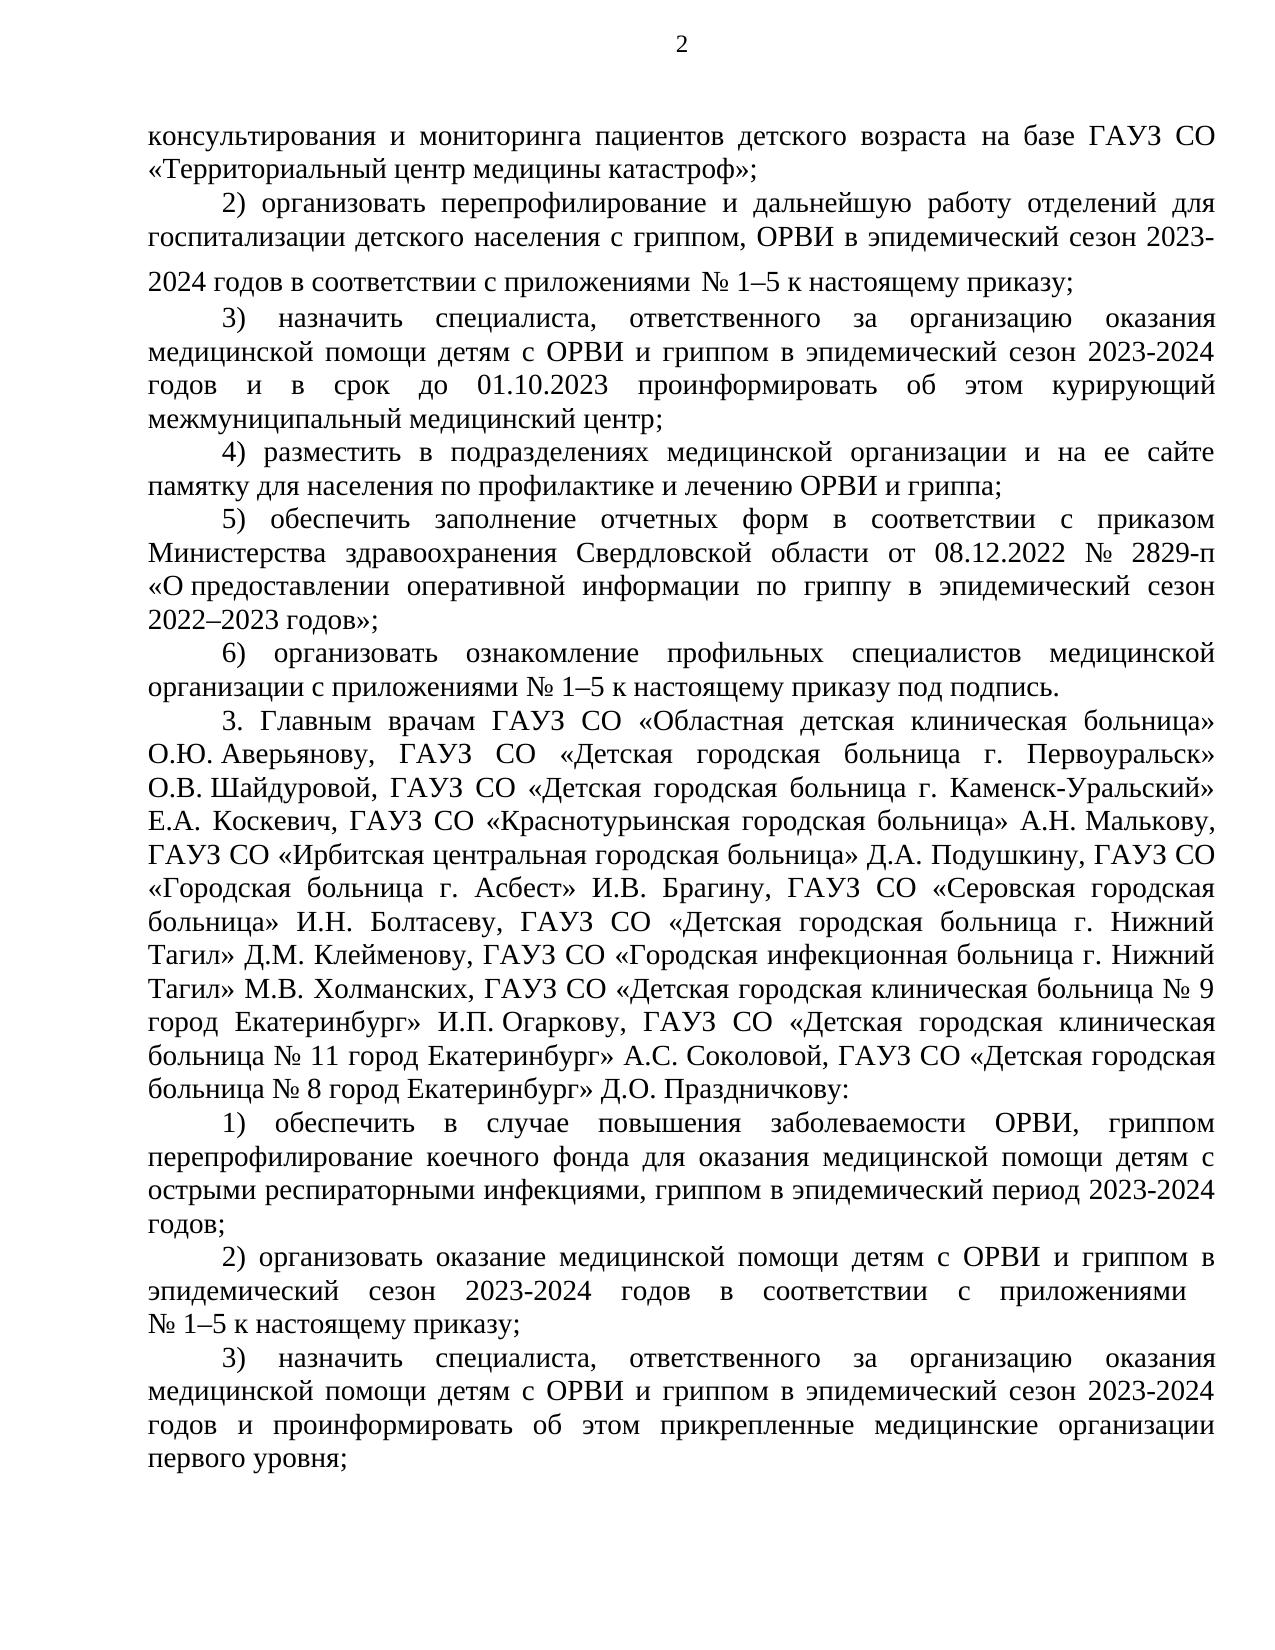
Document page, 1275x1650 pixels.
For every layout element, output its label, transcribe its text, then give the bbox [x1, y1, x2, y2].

title 3) назначить специалиста, ответственного за организацию оказания медицинской помощи детям с ОРВИ и гриппом в эпидемический сезон 2023-2024 годов и в срок до 01.10.2023 проинформировать об этом курирующий межмуниципальный медицинский центр; [148, 300, 1216, 434]
title 5) обеспечить заполнение отчетных форм в соответствии с приказом Министерства здравоохранения Свердловской области от 08.12.2022 № 2829-п «О предоставлении оперативной информации по гриппу в эпидемический сезон 2022–2023 годов»; [148, 501, 1216, 636]
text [148, 118, 1216, 185]
text 3. Главным врачам ГАУЗ СО «Областная детская клиническая больница» О.Ю. Аверьянову, ГАУЗ СО «Детская городская больница г. Первоуральск» О.В. Шайдуровой, ГАУЗ СО «Детская городская больница г. Каменск-Уральский» Е.А. Коскевич, ГАУЗ СО «Краснотурьинская городская больница» А.Н. Малькову, ГАУЗ СО «Ирбитская центральная городская больница» Д.А. Подушкину, ГАУЗ СО «Городская больница г. Асбест» И.В. Брагину, ГАУЗ СО «Серовская городская больница» И.Н. Болтасеву, ГАУЗ СО «Детская городская больница г. Нижний Тагил» Д.М. Клейменову, ГАУЗ СО «Городская инфекционная больница г. Нижний Тагил» М.В. Холманских, ГАУЗ СО «Детская городская клиническая больница № 9 город Екатеринбург» И.П. Огаркову, ГАУЗ СО «Детская городская клиническая больница № 11 город Екатеринбург» А.С. Соколовой, ГАУЗ СО «Детская городская больница № 8 город Екатеринбург» Д.О. Праздничкову: [148, 703, 1216, 1105]
text 1) обеспечить в случае повышения заболеваемости ОРВИ, гриппом перепрофилирование коечного фонда для оказания медицинской помощи детям с острыми респираторными инфекциями, гриппом в эпидемический период 2023-2024 годов; [148, 1105, 1216, 1239]
text 2) организовать перепрофилирование и дальнейшую работу отделений для госпитализации детского населения с гриппом, ОРВИ в эпидемический сезон 2023-2024 годов в соответствии с приложениями № 1–5 к настоящему приказу; [148, 185, 1216, 300]
title 2) организовать оказание медицинской помощи детям с ОРВИ и гриппом в эпидемический сезон 2023-2024 годов в соответствии с приложениями № 1–5 к настоящему приказу; [148, 1239, 1216, 1340]
title 3) назначить специалиста, ответственного за организацию оказания медицинской помощи детям с ОРВИ и гриппом в эпидемический сезон 2023-2024 годов и проинформировать об этом прикрепленные медицинские организации первого уровня; [148, 1340, 1216, 1474]
title 4) разместить в подразделениях медицинской организации и на ее сайте памятку для населения по профилактике и лечению ОРВИ и гриппа; [148, 434, 1216, 501]
title 6) организовать ознакомление профильных специалистов медицинской организации с приложениями № 1–5 к настоящему приказу под подпись. [148, 636, 1216, 703]
